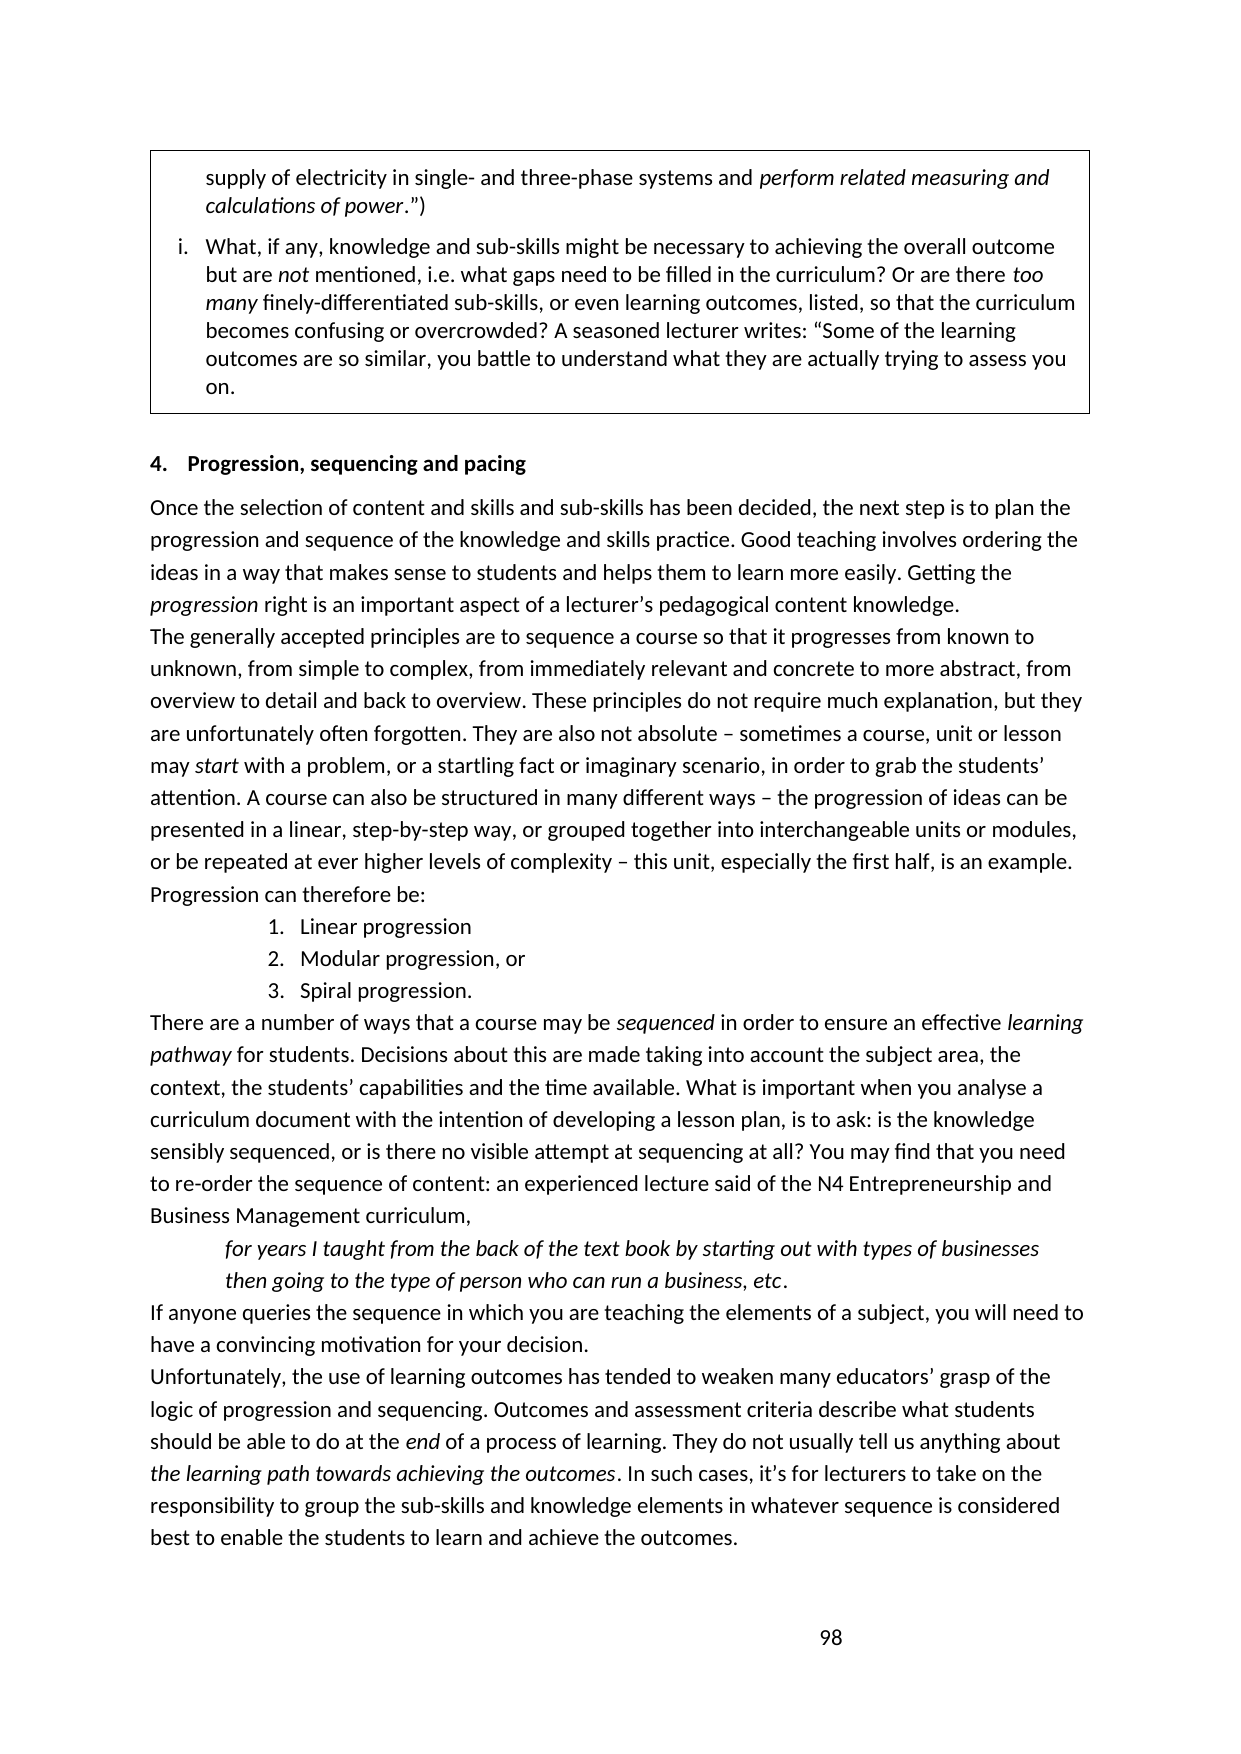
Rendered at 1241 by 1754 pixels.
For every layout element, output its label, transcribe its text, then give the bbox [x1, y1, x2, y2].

text The generally accepted principles are to sequence a course so that it progresses from known to unknown, from simple to complex, from immediately relevant and concrete to more abstract, from overview to detail and back to overview. These principles do not require much explanation, but they are unfortunately often forgotten. They are also not absolute – sometimes a course, unit or lesson may start with a problem, or a startling fact or imaginary scenario, in order to grab the students’ attention. A course can also be structured in many different ways – the progression of ideas can be presented in a linear, step-by-step way, or grouped together into interchangeable units or modules, or be repeated at ever higher levels of complexity – this unit, especially the first half, is an example. Progression can therefore be: [150, 622, 1090, 908]
text There are a number of ways that a course may be sequenced in order to ensure an effective learning pathway for students. Decisions about this are made taking into account the subject area, the context, the students’ capabilities and the time available. What is important when you analyse a curriculum document with the intention of developing a lesson plan, is to ask: is the knowledge sensibly sequenced, or is there no visible attempt at sequencing at all? You may find that you need to re-order the sequence of content: an experienced lecture said of the N4 Entrepreneurship and Business Management curriculum, [150, 1008, 1090, 1229]
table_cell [151, 151, 1089, 413]
text Unfortunately, the use of learning outcomes has tended to weaken many educators’ grasp of the logic of progression and sequencing. Outcomes and assessment criteria describe what students should be able to do at the end of a process of learning. They do not usually tell us anything about the learning path towards achieving the outcomes. In such cases, it’s for lecturers to take on the responsibility to group the sub-skills and knowledge elements in whatever sequence is considered best to enable the students to learn and achieve the outcomes. [150, 1362, 1090, 1551]
text 3. Spiral progression. [225, 976, 1090, 1004]
text 1. Linear progression [225, 912, 1090, 940]
text for years I taught from the back of the text book by starting out with types of businesses then going to the type of person who can run a business, etc. [225, 1234, 1090, 1294]
text Once the selection of content and skills and sub-skills has been decided, the next step is to plan the progression and sequence of the knowledge and skills practice. Good teaching involves ordering the ideas in a way that makes sense to students and helps them to learn more easily. Getting the progression right is an important aspect of a lecturer’s pedagogical content knowledge. [150, 493, 1090, 618]
text If anyone queries the sequence in which you are teaching the elements of a subject, you will need to have a convincing motivation for your decision. [150, 1298, 1090, 1358]
text 2. Modular progression, or [225, 944, 1090, 972]
list Progression, sequencing and pacing [150, 449, 1090, 477]
